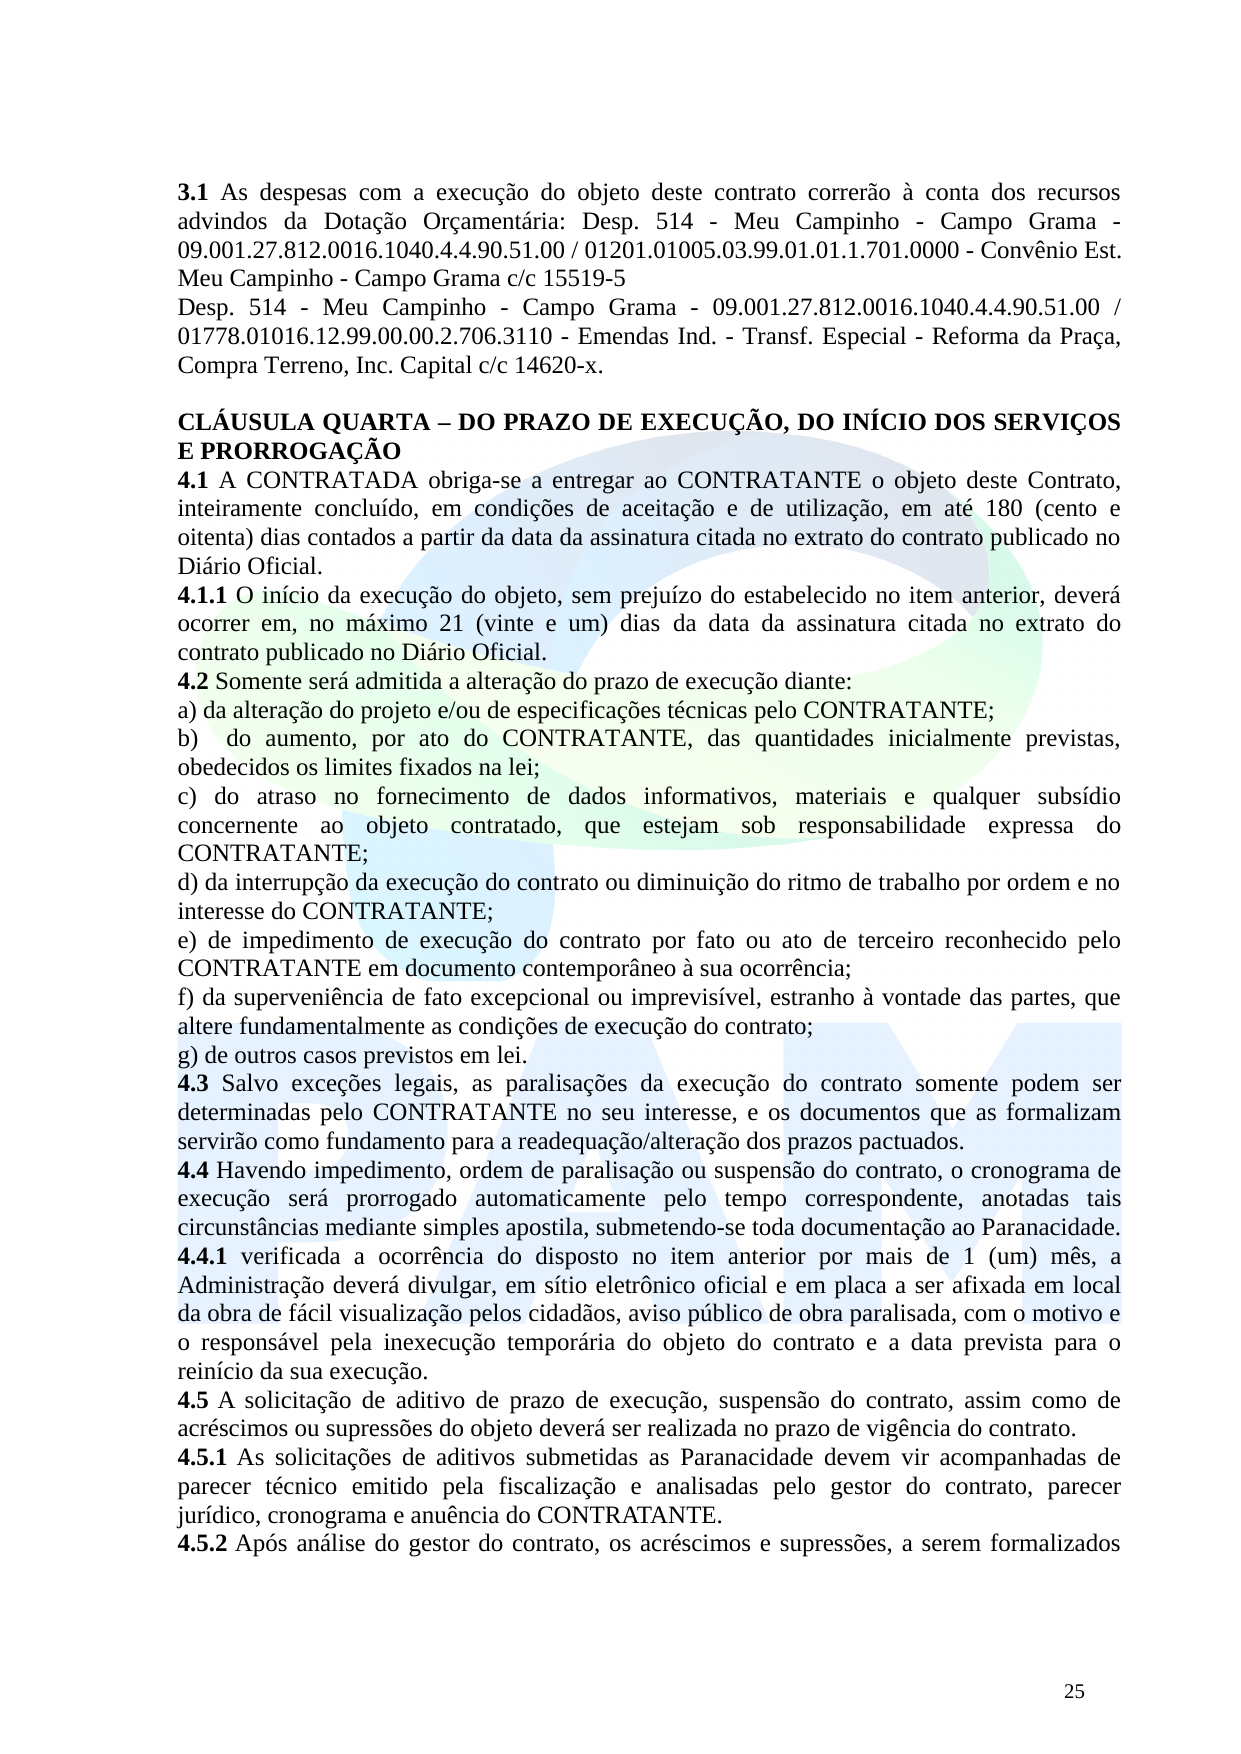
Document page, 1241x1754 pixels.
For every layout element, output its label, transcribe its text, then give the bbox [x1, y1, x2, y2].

text 4.1 A CONTRATADA obriga-se a entregar ao CONTRATANTE o objeto deste Contrato, inteiramente concluído, em condições de aceitação e de utilização, em até 180 (cento e oitenta) dias contados a partir da data da assinatura citada no extrato do contrato publicado no Diário Oficial. [177, 465, 1122, 580]
text d) da interrupção da execução do contrato ou diminuição do ritmo de trabalho por ordem e no interesse do CONTRATANTE; [177, 867, 1122, 925]
text 4.3 Salvo exceções legais, as paralisações da execução do contrato somente podem ser determinadas pelo CONTRATANTE no seu interesse, e os documentos que as formalizam servirão como fundamento para a readequação/alteração dos prazos pactuados. [177, 1068, 1122, 1155]
text 3.1 As despesas com a execução do objeto deste contrato correrão à conta dos recursos advindos da Dotação Orçamentária: Desp. 514 - Meu Campinho - Campo Grama - 09.001.27.812.0016.1040.4.4.90.51.00 / 01201.01005.03.99.01.01.1.701.0000 - Convênio Est. Meu Campinho - Campo Grama c/c 15519-5 [177, 177, 1122, 292]
text 4.5.1 As solicitações de aditivos submetidas as Paranacidade devem vir acompanhadas de parecer técnico emitido pela fiscalização e analisadas pelo gestor do contrato, parecer jurídico, cronograma e anuência do CONTRATANTE. [177, 1442, 1122, 1528]
text Desp. 514 - Meu Campinho - Campo Grama - 09.001.27.812.0016.1040.4.4.90.51.00 / 01778.01016.12.99.00.00.2.706.3110 - Emendas Ind. - Transf. Especial - Reforma da Praça, Compra Terreno, Inc. Capital c/c 14620-x. [177, 292, 1122, 378]
text f) da superveniência de fato excepcional ou imprevisível, estranho à vontade das partes, que altere fundamentalmente as condições de execução do contrato; [177, 982, 1122, 1040]
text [177, 1528, 1122, 1557]
text 4.4 Havendo impedimento, ordem de paralisação ou suspensão do contrato, o cronograma de execução será prorrogado automaticamente pelo tempo correspondente, anotadas tais circunstâncias mediante simples apostila, submetendo-se toda documentação ao Paranacidade. [177, 1155, 1122, 1241]
text CLÁUSULA QUARTA – DO PRAZO DE EXECUÇÃO, DO INÍCIO DOS SERVIÇOS E PRORROGAÇÃO [177, 407, 1122, 465]
text c) do atraso no fornecimento de dados informativos, materiais e qualquer subsídio concernente ao objeto contratado, que estejam sob responsabilidade expressa do CONTRATANTE; [177, 781, 1122, 867]
text 4.1.1 O início da execução do objeto, sem prejuízo do estabelecido no item anterior, deverá ocorrer em, no máximo 21 (vinte e um) dias da data da assinatura citada no extrato do contrato publicado no Diário Oficial. [177, 580, 1122, 666]
text b) do aumento, por ato do CONTRATANTE, das quantidades inicialmente previstas, obedecidos os limites fixados na lei; [177, 723, 1122, 781]
text 4.5 A solicitação de aditivo de prazo de execução, suspensão do contrato, assim como de acréscimos ou supressões do objeto deverá ser realizada no prazo de vigência do contrato. [177, 1385, 1122, 1442]
text 4.4.1 verificada a ocorrência do disposto no item anterior por mais de 1 (um) mês, a Administração deverá divulgar, em sítio eletrônico oficial e em placa a ser afixada em local da obra de fácil visualização pelos cidadãos, aviso público de obra paralisada, com o motivo e o responsável pela inexecução temporária do objeto do contrato e a data prevista para o reinício da sua execução. [177, 1241, 1122, 1385]
text a) da alteração do projeto e/ou de especificações técnicas pelo CONTRATANTE; [177, 695, 1122, 723]
text g) de outros casos previstos em lei. [177, 1040, 1122, 1068]
text 4.2 Somente será admitida a alteração do prazo de execução diante: [177, 666, 1122, 695]
text e) de impedimento de execução do contrato por fato ou ato de terceiro reconhecido pelo CONTRATANTE em documento contemporâneo à sua ocorrência; [177, 925, 1122, 982]
